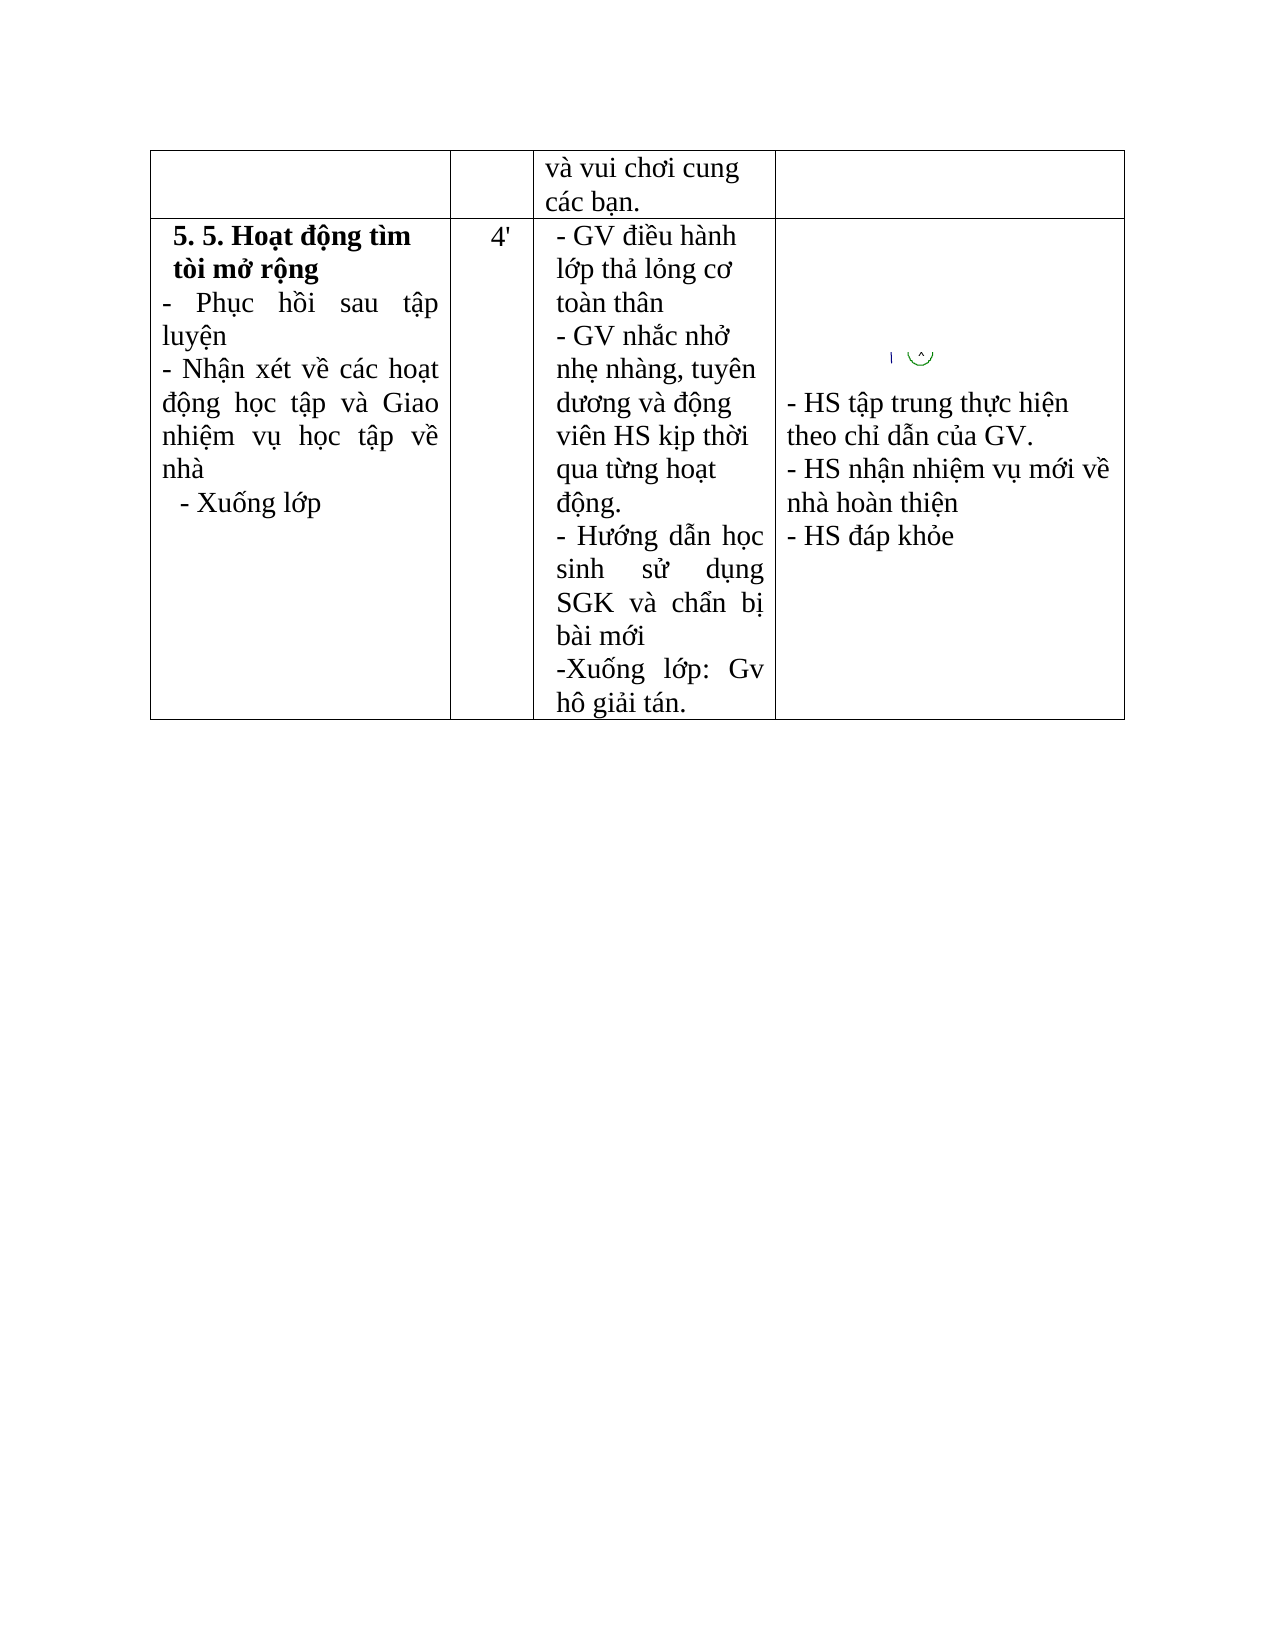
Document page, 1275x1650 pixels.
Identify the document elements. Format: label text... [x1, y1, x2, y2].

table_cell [776, 151, 1124, 218]
table_cell - GV điều hành lớp thả lỏng cơ toàn thân - GV nhắc nhở nhẹ nhàng, tuyên dương và động viên HS kịp thời qua từng hoạt động. - Hướng dẫn học sinh sử dụng SGK và chẩn bị bài mới -Xuống lớp: Gv hô giải tán. [534, 219, 775, 719]
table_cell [534, 151, 775, 218]
table_cell - HS tập trung thực hiện theo chỉ dẫn của GV. - HS nhận nhiệm vụ mới về nhà hoàn thiện - HS đáp khỏe [776, 219, 1124, 719]
table_cell 3’ [451, 151, 533, 218]
table_cell 4' [451, 219, 533, 719]
table_cell 5. 5. Hoạt động tìm tòi mở rộng - Phục hồi sau tập luyện - Nhận xét về các hoạt động học tập và Giao nhiệm vụ học tập về nhà - Xuống lớp [151, 219, 450, 719]
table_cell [151, 151, 450, 218]
